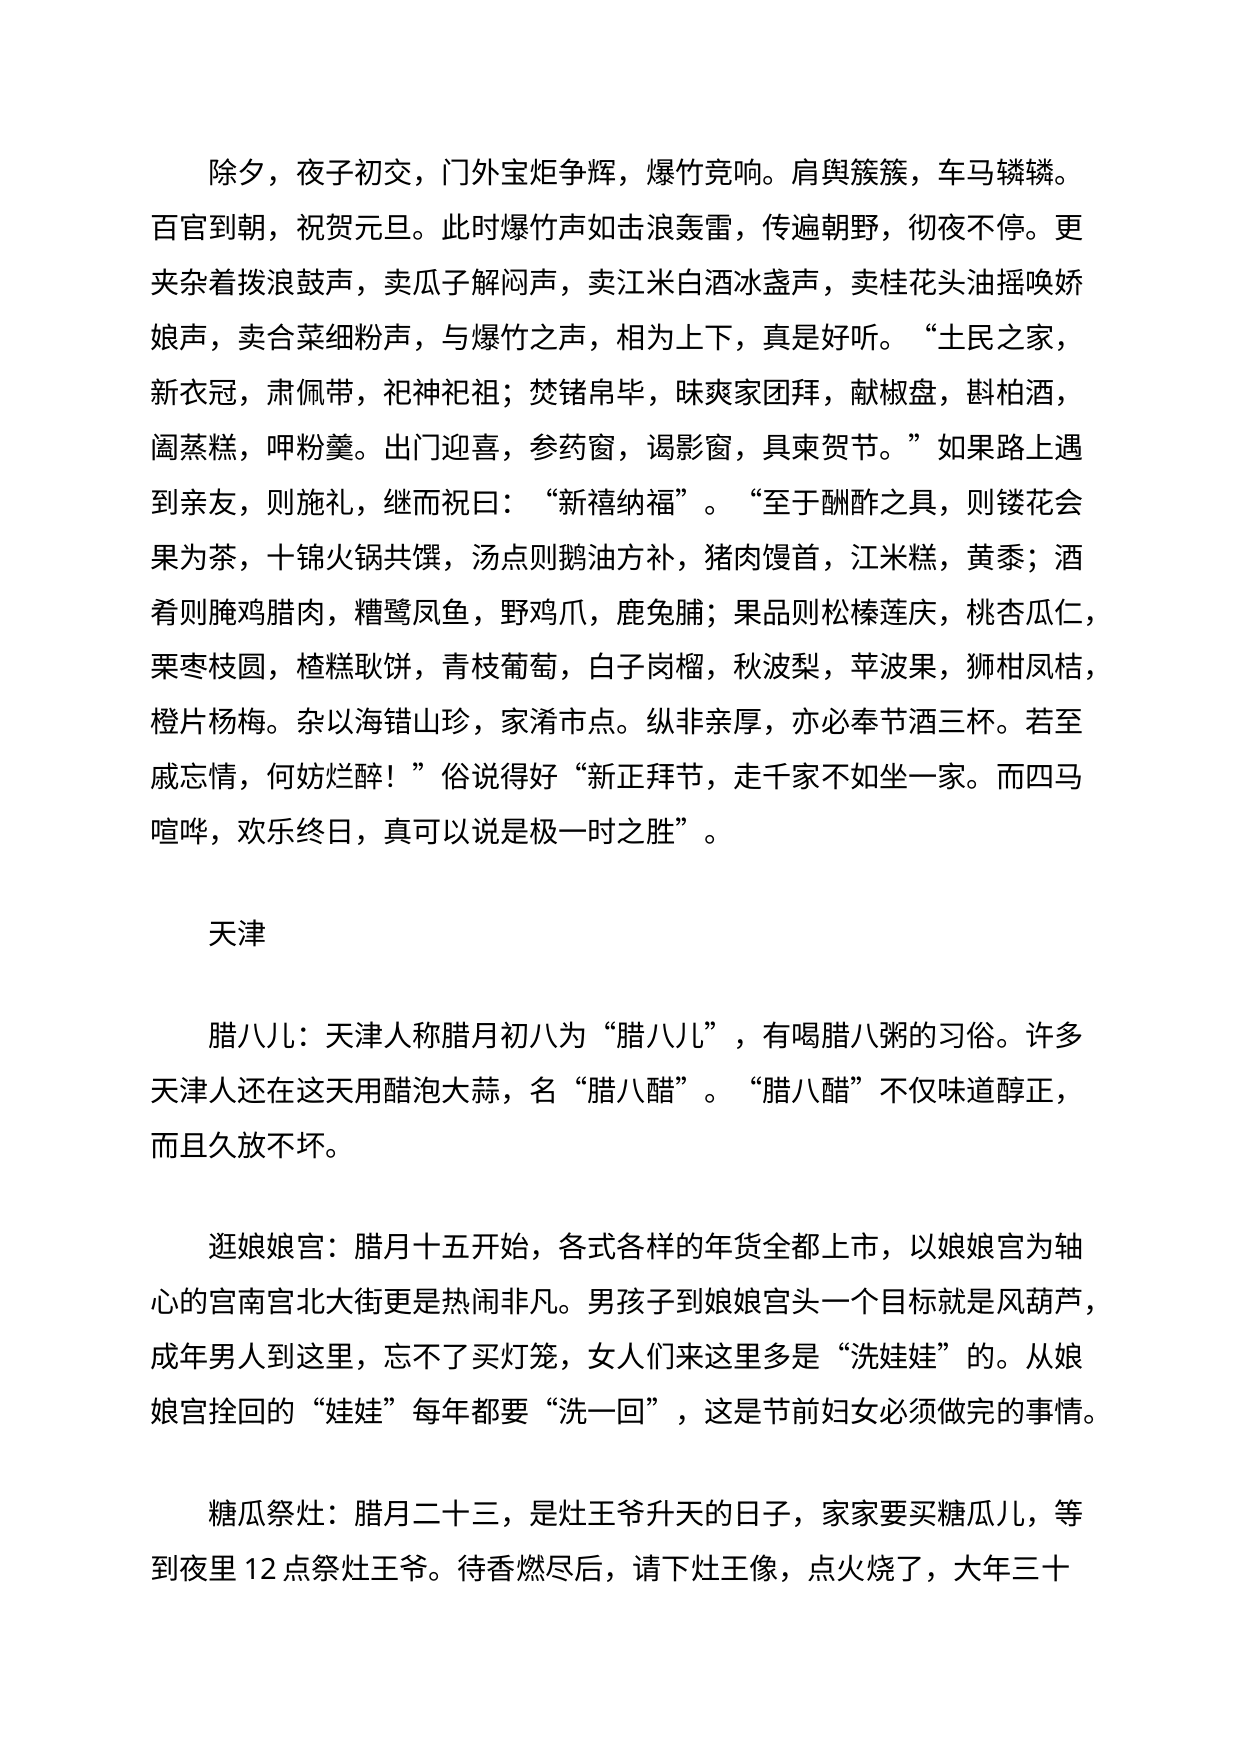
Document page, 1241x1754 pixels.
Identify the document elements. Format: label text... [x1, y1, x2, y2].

text 除夕，夜子初交，门外宝炬争辉，爆竹竞响。肩舆簇簇，车马辚辚。百官到朝，祝贺元旦。此时爆竹声如击浪轰雷，传遍朝野，彻夜不停。更夹杂着拨浪鼓声，卖瓜子解闷声，卖江米白酒冰盏声，卖桂花头油摇唤娇娘声，卖合菜细粉声，与爆竹之声，相为上下，真是好听。“土民之家，新衣冠，肃佩带，祀神祀祖；焚锗帛毕，昧爽家团拜，献椒盘，斟柏酒，阖蒸糕，呷粉羹。出门迎喜，参药窗，谒影窗，具柬贺节。”如果路上遇到亲友，则施礼，继而祝曰：“新禧纳福”。“至于酬酢之具，则镂花会果为茶，十锦火锅共馔，汤点则鹅油方补，猪肉馒首，江米糕，黄黍；酒肴则腌鸡腊肉，糟鹭凤鱼，野鸡爪，鹿兔脯；果品则松榛莲庆，桃杏瓜仁，栗枣枝圆，楂糕耿饼，青枝葡萄，白子岗榴，秋波梨，苹波果，狮柑凤桔，橙片杨梅。杂以海错山珍，家淆市点。纵非亲厚，亦必奉节酒三杯。若至戚忘情，何妨烂醉！”俗说得好“新正拜节，走千家不如坐一家。而四马喧哗，欢乐终日，真可以说是极一时之胜”。 [150, 150, 1090, 851]
text 逛娘娘宫：腊月十五开始，各式各样的年货全都上市，以娘娘宫为轴心的宫南宫北大街更是热闹非凡。男孩子到娘娘宫头一个目标就是风葫芦，成年男人到这里，忘不了买灯笼，女人们来这里多是“洗娃娃”的。从娘娘宫拴回的“娃娃”每年都要“洗一回”，这是节前妇女必须做完的事情。 [150, 1224, 1090, 1431]
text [150, 1490, 1090, 1588]
text 腊八儿：天津人称腊月初八为“腊八儿”，有喝腊八粥的习俗。许多天津人还在这天用醋泡大蒜，名“腊八醋”。“腊八醋”不仅味道醇正，而且久放不坏。 [150, 1012, 1090, 1164]
text 天津 [150, 911, 1090, 953]
